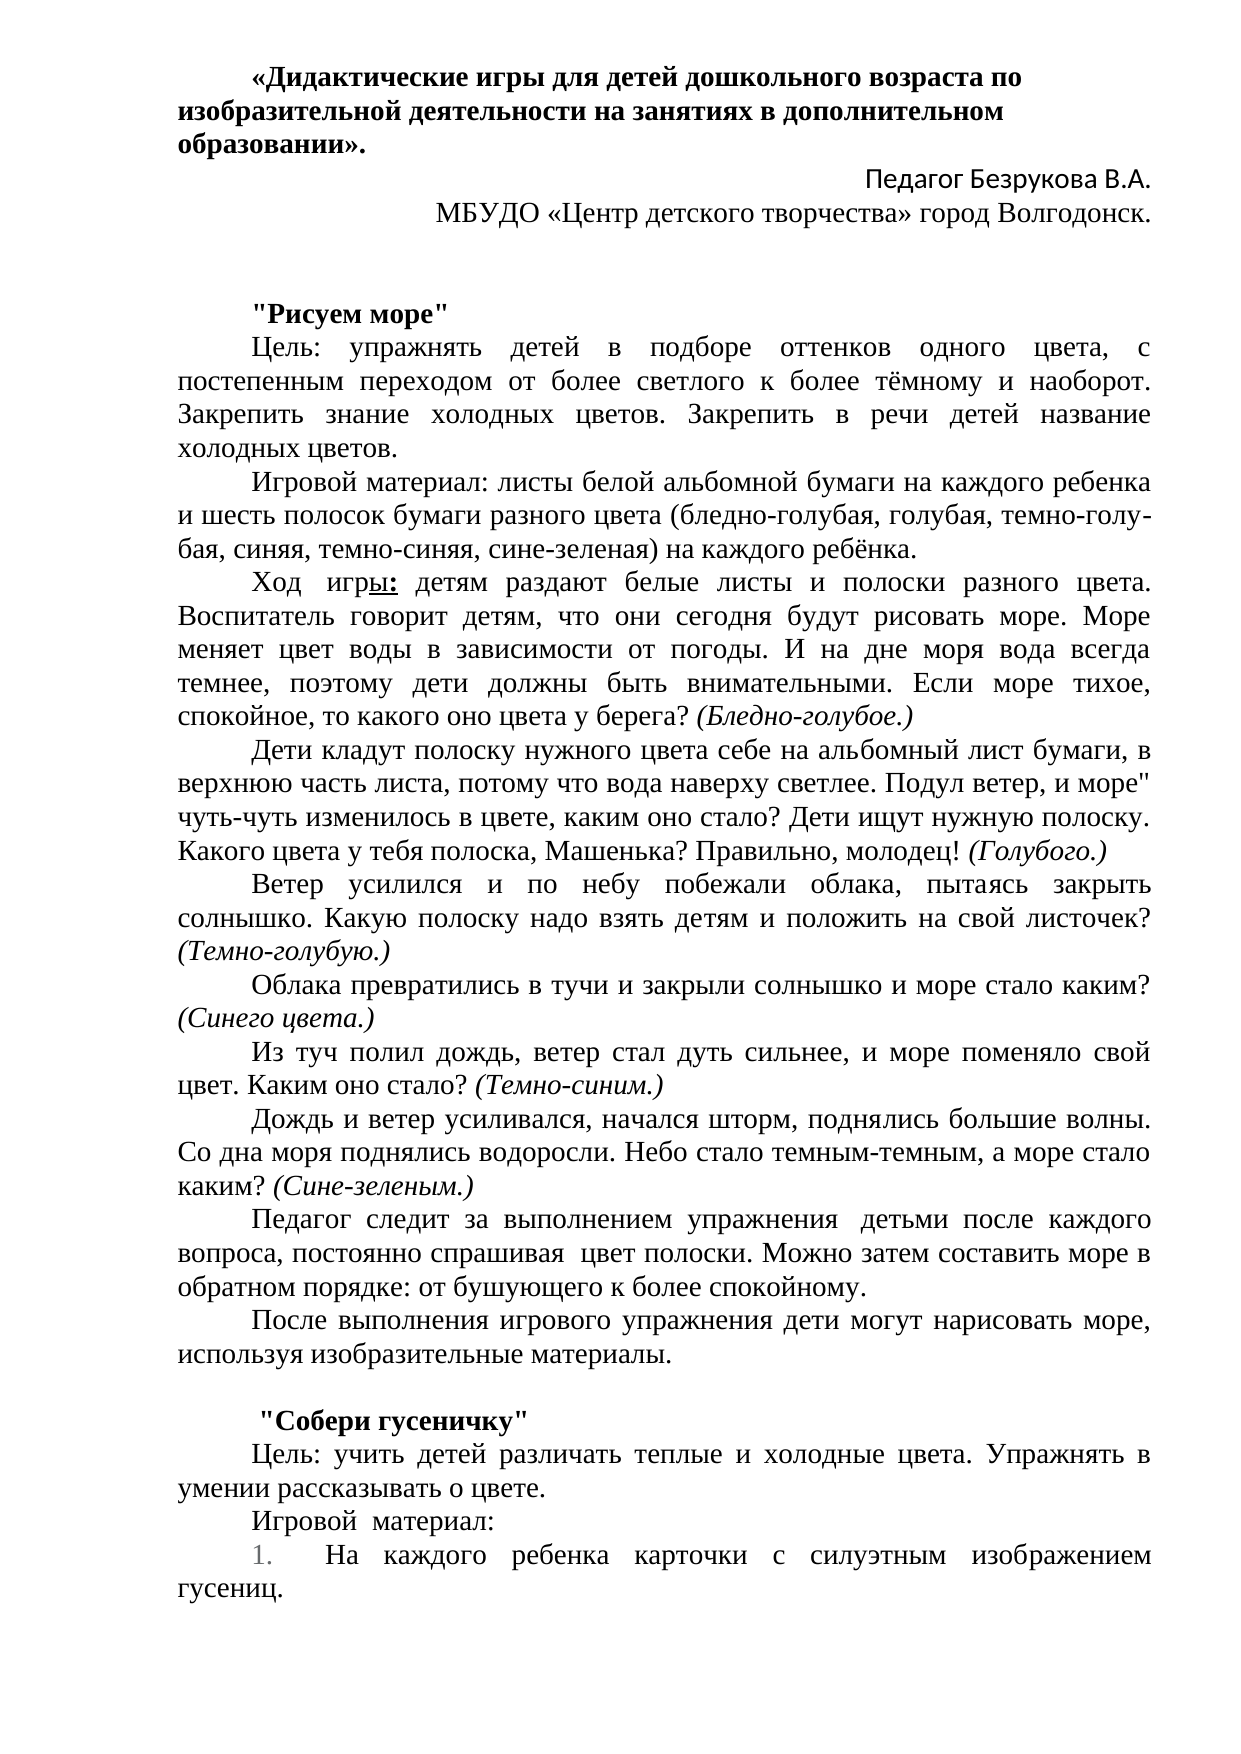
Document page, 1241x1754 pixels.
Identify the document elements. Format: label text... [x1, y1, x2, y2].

text "Рисуем море" [177, 296, 1152, 329]
text После выполнения игрового упражнения дети могут нарисовать море, используя изобразительные материалы. [177, 1302, 1152, 1369]
text Цель: упражнять детей в подборе оттенков одного цвета, с постепенным переходом от более светлого к более тёмному и наоборот. Закрепить знание холодных цветов. Закрепить в речи детей название холодных цветов. [177, 329, 1152, 464]
text «Дидактические игры для детей дошкольного возраста по изобразительной деятельности на занятиях в дополнительном образовании». [177, 59, 1152, 160]
text Игровой материал: [177, 1503, 1152, 1537]
text Педагог Безрукова В.А. [177, 160, 1152, 195]
text Из туч полил дождь, ветер стал дуть сильнее, и море поменяло свой цвет. Каким оно стало? (Темно-синим.) [177, 1034, 1152, 1101]
list На каждого ребенка карточки с силуэтным изображением гусениц. [177, 1537, 1152, 1604]
text Цель: учить детей различать теплые и холодные цвета. Упражнять в умении рассказывать о цвете. [177, 1436, 1152, 1503]
text Xод игры: детям раздают белые листы и полоски разного цвета. Воспитатель говорит детям, что они сегодня будут рисовать море. Море меняет цвет воды в зависимости от погоды. И на дне моря вода всегда темнее, поэтому дети должны быть внимательными. Если море тихое, спокойное, то какого оно цвета у берега? (Бледно-голубое.) [177, 564, 1152, 732]
text "Собери гусеничку" [177, 1403, 1152, 1436]
text Игровой материал: листы белой альбомной бумаги на каждого ребенка и шесть полосок бумаги разного цвета (бледно-голубая, голубая, темно-голубая, синяя, темно-синяя, сине-зеленая) на каждого ребёнка. [177, 464, 1152, 564]
text Дождь и ветер усиливался, начался шторм, поднялись большие волны. Со дна моря поднялись водоросли. Небо стало темным-темным, а море стало каким? (Сине-зеленым.) [177, 1101, 1152, 1202]
text МБУДО «Центр детского творчества» город Волгодонск. [177, 195, 1152, 229]
text Дети кладут полоску нужного цвета себе на альбомный лист бумаги, в верхнюю часть листа, потому что вода наверху светлее. Подул ветер, и море" чуть-чуть изменилось в цвете, каким оно стало? Дети ищут нужную полоску. Какого цвета у тебя полоска, Машенька? Правильно, молодец! (Голубого.) [177, 732, 1152, 866]
text Педагог следит за выполнением упражнения детьми после каждого вопроса, постоянно спрашивая цвет полоски. Можно затем составить море в обратном порядке: от бушующего к более спокойному. [177, 1202, 1152, 1302]
text Ветер усилился и по небу побежали облака, пытаясь закрыть солнышко. Какую полоску надо взять детям и положить на свой листочек? (Темно-голубую.) [177, 866, 1152, 967]
text Облака превратились в тучи и закрыли солнышко и море стало каким? (Синего цвета.) [177, 967, 1152, 1034]
